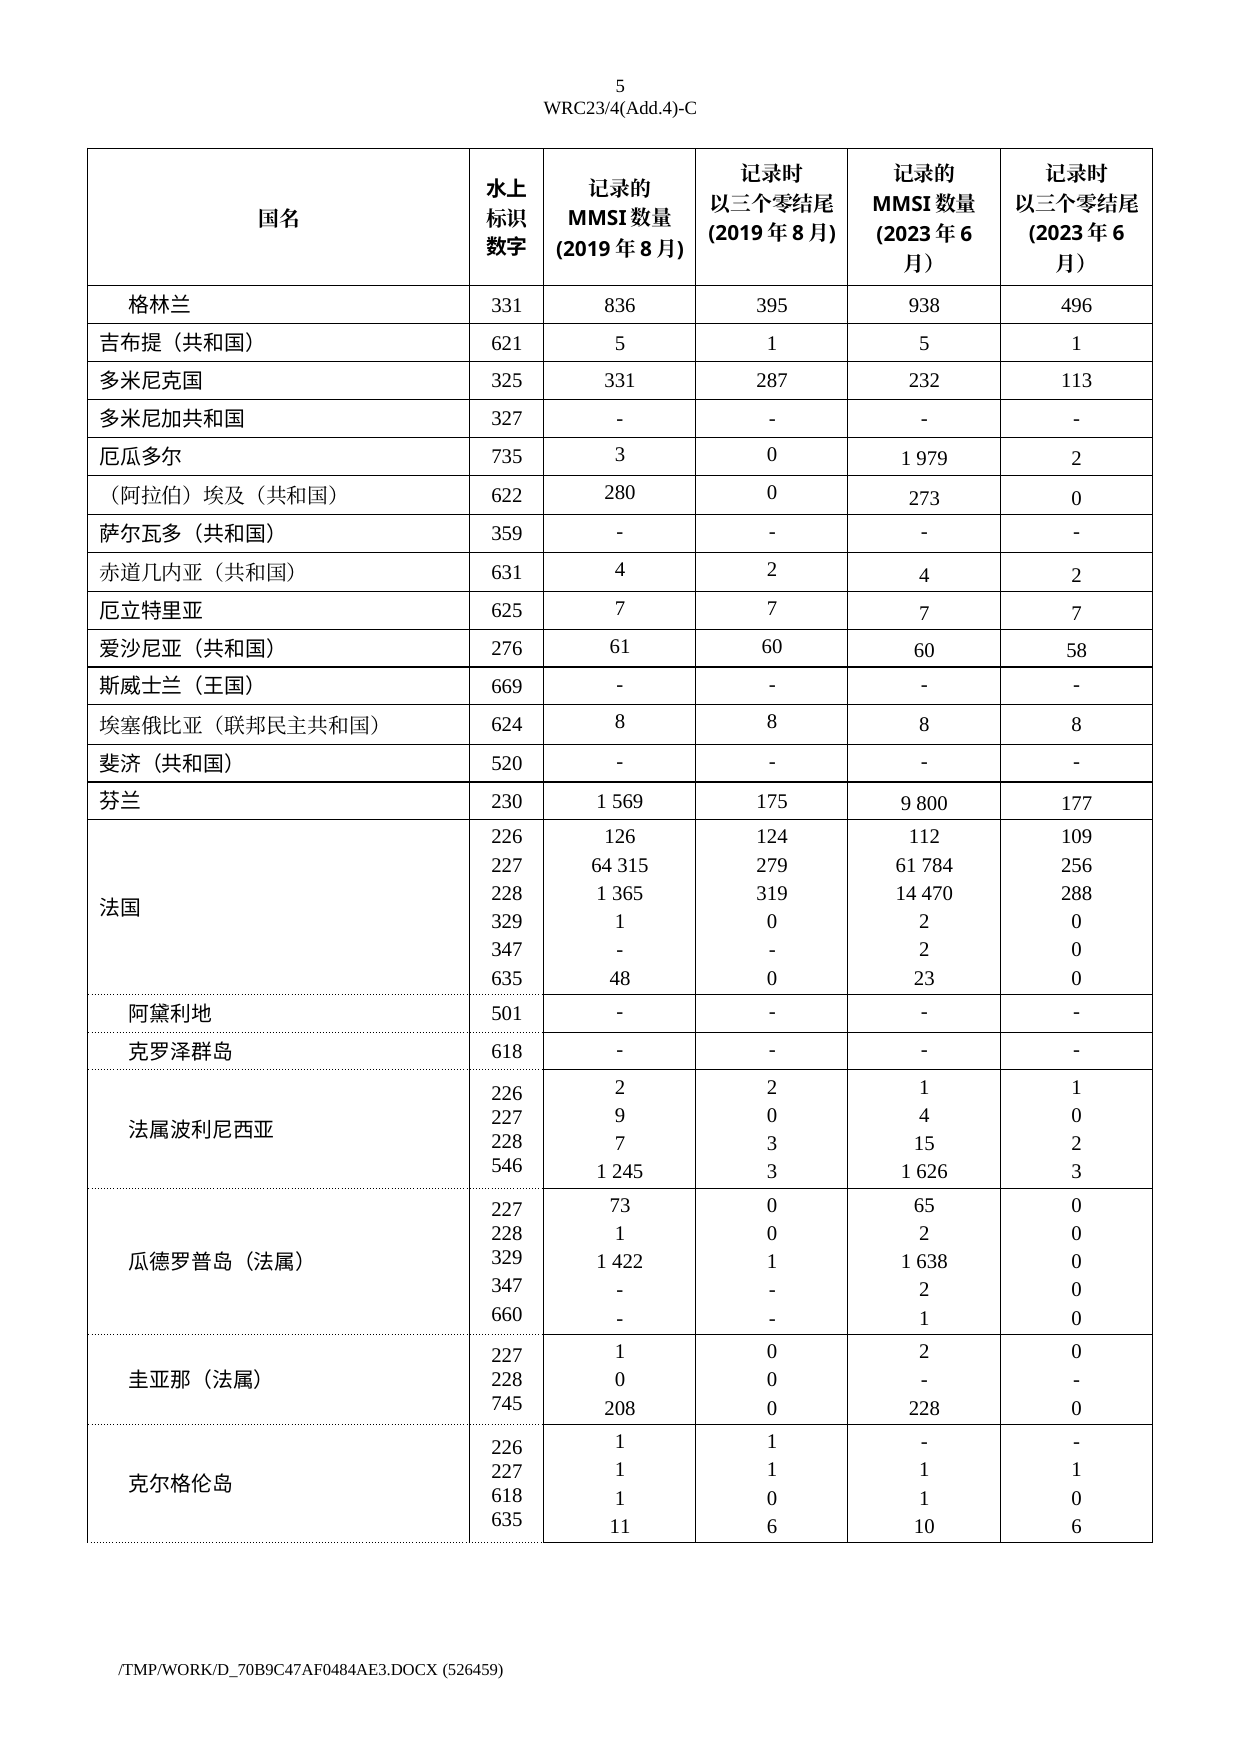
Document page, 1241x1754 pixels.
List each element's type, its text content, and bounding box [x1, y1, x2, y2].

table_cell 4 [544, 553, 695, 591]
table_cell - [848, 668, 1000, 704]
table_cell 669 [470, 668, 543, 704]
table_cell 2 0 3 3 [696, 1070, 847, 1187]
table_cell - [544, 400, 695, 437]
table_cell - [544, 745, 695, 781]
table_cell 厄立特里亚 [88, 592, 469, 629]
table_header 国名 [88, 149, 469, 285]
table_cell 厄瓜多尔 [88, 438, 469, 474]
table_cell 2 [1001, 438, 1152, 474]
table_cell 8 [544, 705, 695, 743]
table_cell 631 [470, 553, 543, 591]
table_cell 496 [1001, 286, 1152, 323]
table_cell - [696, 668, 847, 704]
table_cell 2 - 228 [848, 1335, 1000, 1424]
table_cell 625 [470, 592, 543, 629]
table_cell 1 569 [544, 783, 695, 819]
table_cell 7 [544, 592, 695, 629]
table_cell 359 [470, 515, 543, 552]
table_cell 格林兰 [88, 286, 469, 323]
table_cell 331 [470, 286, 543, 323]
table_cell 177 [1001, 783, 1152, 819]
table_cell 113 [1001, 362, 1152, 399]
table_cell 2 [1001, 553, 1152, 591]
table_cell - 1 1 10 [848, 1425, 1000, 1542]
table_cell 327 [470, 400, 543, 437]
table_cell 226 227 618 635 [470, 1424, 543, 1542]
table_cell - 1 0 6 [1001, 1425, 1152, 1542]
table_cell 阿黛利地 [88, 994, 469, 1032]
table_cell 1 1 1 11 [544, 1425, 695, 1542]
table_cell 2 [696, 553, 847, 591]
table_cell - [696, 745, 847, 781]
table_cell 395 [696, 286, 847, 323]
table_cell - [1001, 400, 1152, 437]
table_header 记录的 MMSI数量 (2023年6月） [848, 149, 1000, 285]
table_cell - [544, 515, 695, 552]
table_cell 7 [1001, 592, 1152, 629]
table_cell 斐济（共和国） [88, 745, 469, 781]
table_cell - [1001, 668, 1152, 704]
table_cell 273 [848, 476, 1000, 514]
table_cell 280 [544, 476, 695, 514]
table_cell 232 [848, 362, 1000, 399]
table_cell 112 61 784 14 470 2 2 23 [848, 820, 1000, 994]
table_cell 621 [470, 324, 543, 361]
table_cell - [1001, 1033, 1152, 1069]
table_cell 622 [470, 476, 543, 514]
table_cell 赤道几内亚（共和国） [88, 553, 469, 591]
table_cell - [848, 515, 1000, 552]
table_cell - [848, 995, 1000, 1032]
table_cell 735 [470, 438, 543, 474]
table_header 记录时 以三个零结尾 (2019年8月) [696, 149, 847, 285]
table_cell 520 [470, 745, 543, 781]
table_cell 0 [696, 476, 847, 514]
table_cell 836 [544, 286, 695, 323]
table_cell 1 [696, 324, 847, 361]
table_cell 瓜德罗普岛（法属） [88, 1188, 469, 1334]
table_cell 芬兰 [88, 783, 469, 819]
table_cell 8 [696, 705, 847, 743]
table_cell - [544, 995, 695, 1032]
table_cell 7 [848, 592, 1000, 629]
table_cell 65 2 1 638 2 1 [848, 1189, 1000, 1334]
table_cell 938 [848, 286, 1000, 323]
table_cell 埃塞俄比亚（联邦民主共和国） [88, 705, 469, 743]
table_cell 325 [470, 362, 543, 399]
table_header 水上标识数字 [470, 149, 543, 285]
table_cell 圭亚那（法属） [88, 1334, 469, 1424]
table_cell - [848, 400, 1000, 437]
table_cell - [696, 995, 847, 1032]
table_cell 227 228 329 347 660 [470, 1188, 543, 1334]
table_cell 0 [1001, 476, 1152, 514]
table_cell 5 [544, 324, 695, 361]
table_cell 1 0 208 [544, 1335, 695, 1424]
table_cell 0 0 0 0 0 [1001, 1189, 1152, 1334]
table_cell 226 227 228 329 347 635 [470, 820, 543, 994]
table_cell - [696, 515, 847, 552]
table_cell 331 [544, 362, 695, 399]
table_cell - [544, 1033, 695, 1069]
table_cell 多米尼克国 [88, 362, 469, 399]
table_cell 5 [848, 324, 1000, 361]
table_cell 73 1 1 422 - - [544, 1189, 695, 1334]
table_cell 萨尔瓦多（共和国） [88, 515, 469, 552]
table_cell 1 [1001, 324, 1152, 361]
table_cell 克罗泽群岛 [88, 1032, 469, 1069]
table_cell 276 [470, 630, 543, 666]
table_cell 吉布提（共和国） [88, 324, 469, 361]
table_cell 法属波利尼西亚 [88, 1069, 469, 1187]
table_cell 618 [470, 1032, 543, 1069]
table_cell 126 64 315 1 365 1 - 48 [544, 820, 695, 994]
table_cell 61 [544, 630, 695, 666]
table_cell 4 [848, 553, 1000, 591]
table_cell 克尔格伦岛 [88, 1424, 469, 1542]
table_cell - [1001, 745, 1152, 781]
table_cell 3 [544, 438, 695, 474]
table_cell 8 [1001, 705, 1152, 743]
table_cell - [848, 745, 1000, 781]
table_cell 175 [696, 783, 847, 819]
table_cell - [696, 1033, 847, 1069]
table_cell 58 [1001, 630, 1152, 666]
table_cell 斯威士兰（王国） [88, 668, 469, 704]
table_cell 501 [470, 994, 543, 1032]
table_cell 287 [696, 362, 847, 399]
table_header 记录的 MMSI数量 (2019年8月) [544, 149, 695, 285]
table_cell 7 [696, 592, 847, 629]
table_cell 1 0 2 3 [1001, 1070, 1152, 1187]
table_cell 60 [848, 630, 1000, 666]
table_cell 爱沙尼亚（共和国） [88, 630, 469, 666]
table_cell - [696, 400, 847, 437]
table_cell 多米尼加共和国 [88, 400, 469, 437]
table_cell 1 979 [848, 438, 1000, 474]
table_cell 109 256 288 0 0 0 [1001, 820, 1152, 994]
table_cell 8 [848, 705, 1000, 743]
table_cell - [1001, 515, 1152, 552]
table_cell 0 - 0 [1001, 1335, 1152, 1424]
table_cell 法国 [88, 820, 469, 994]
table_cell - [1001, 995, 1152, 1032]
table_cell 0 0 1 - - [696, 1189, 847, 1334]
table_cell 9 800 [848, 783, 1000, 819]
table_cell 226 227 228 546 [470, 1069, 543, 1187]
table_cell 230 [470, 783, 543, 819]
table_header 记录时 以三个零结尾 (2023年6月） [1001, 149, 1152, 285]
table_cell 1 1 0 6 [696, 1425, 847, 1542]
table_cell 0 [696, 438, 847, 474]
table_cell 2 9 7 1 245 [544, 1070, 695, 1187]
table_cell - [848, 1033, 1000, 1069]
table_cell 624 [470, 705, 543, 743]
table_cell 227 228 745 [470, 1334, 543, 1424]
table_cell 0 0 0 [696, 1335, 847, 1424]
table_cell 60 [696, 630, 847, 666]
table_cell 124 279 319 0 - 0 [696, 820, 847, 994]
table_cell - [544, 668, 695, 704]
table_cell （阿拉伯）埃及（共和国） [88, 476, 469, 514]
table_cell 1 4 15 1 626 [848, 1070, 1000, 1187]
